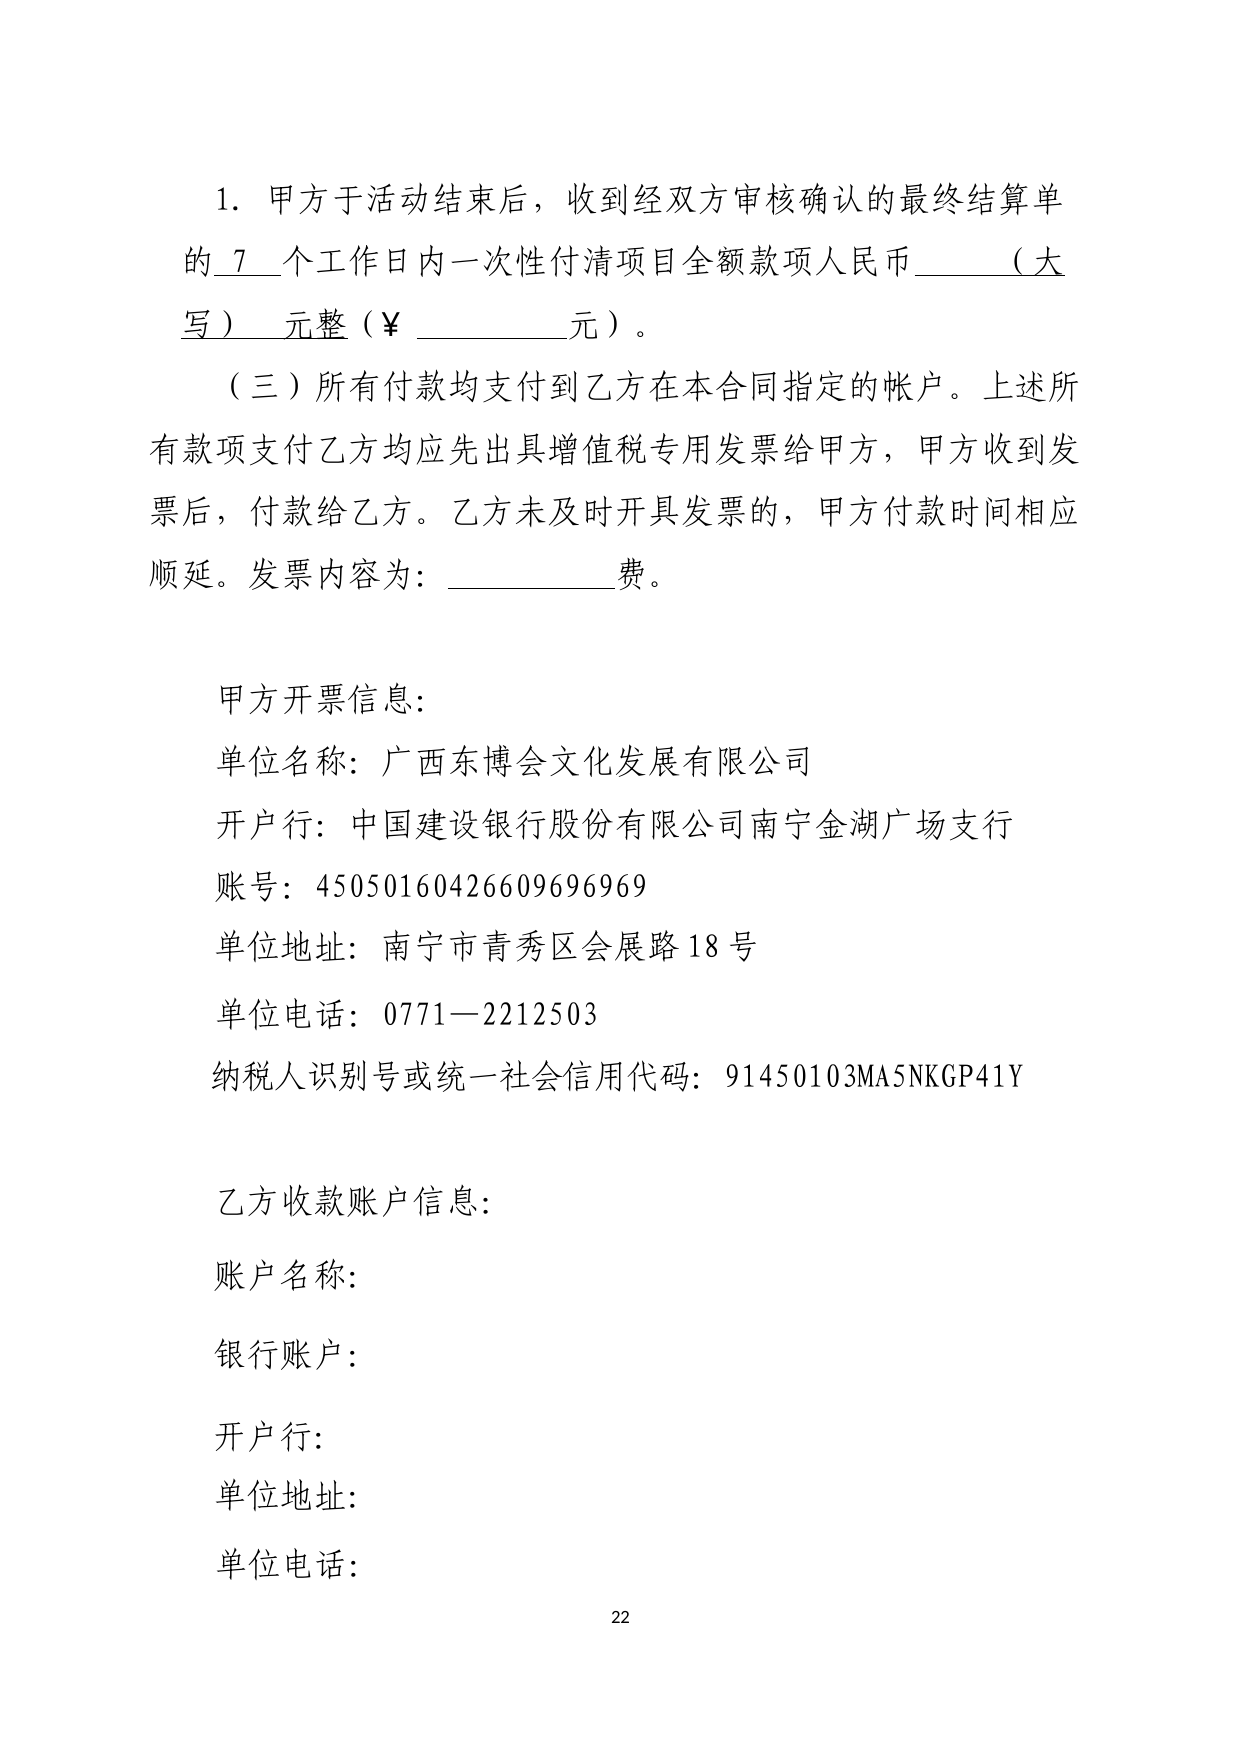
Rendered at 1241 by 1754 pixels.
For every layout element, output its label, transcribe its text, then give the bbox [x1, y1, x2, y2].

text 纳税人识别号或统一社会信用代码：91450103MA5NKGP41Y [148, 1039, 1092, 1101]
text 1. 甲方于活动结束后，收到经双方审核确认的最终结算单的 7 个工作日内一次性付清项目全额款项人民币 （大写） 元整（¥ 元）。 [181, 161, 1092, 349]
text 单位地址：南宁市青秀区会展路18号 [148, 911, 1092, 976]
text 乙方收款账户信息： [148, 1164, 1092, 1226]
text 账号：45050160426609696969 [148, 849, 1092, 911]
text 单位名称：广西东博会文化发展有限公司 [148, 724, 1092, 786]
text 甲方开票信息： [148, 661, 1092, 724]
text 开户行：中国建设银行股份有限公司南宁金湖广场支行 [148, 786, 1092, 849]
text 账户名称： [148, 1240, 1092, 1305]
text 单位电话：0771—2212503 [148, 976, 1092, 1039]
text 开户行： [213, 1398, 1092, 1461]
text 银行账户： [148, 1319, 1092, 1384]
text 单位地址： [148, 1461, 1092, 1526]
text （三）所有付款均支付到乙方在本合同指定的帐户。上述所有款项支付乙方均应先出具增值税专用发票给甲方，甲方收到发票后，付款给乙方。乙方未及时开具发票的，甲方付款时间相应顺延。发票内容为： 费。 [148, 349, 1092, 599]
text 单位电话： [148, 1526, 1092, 1588]
